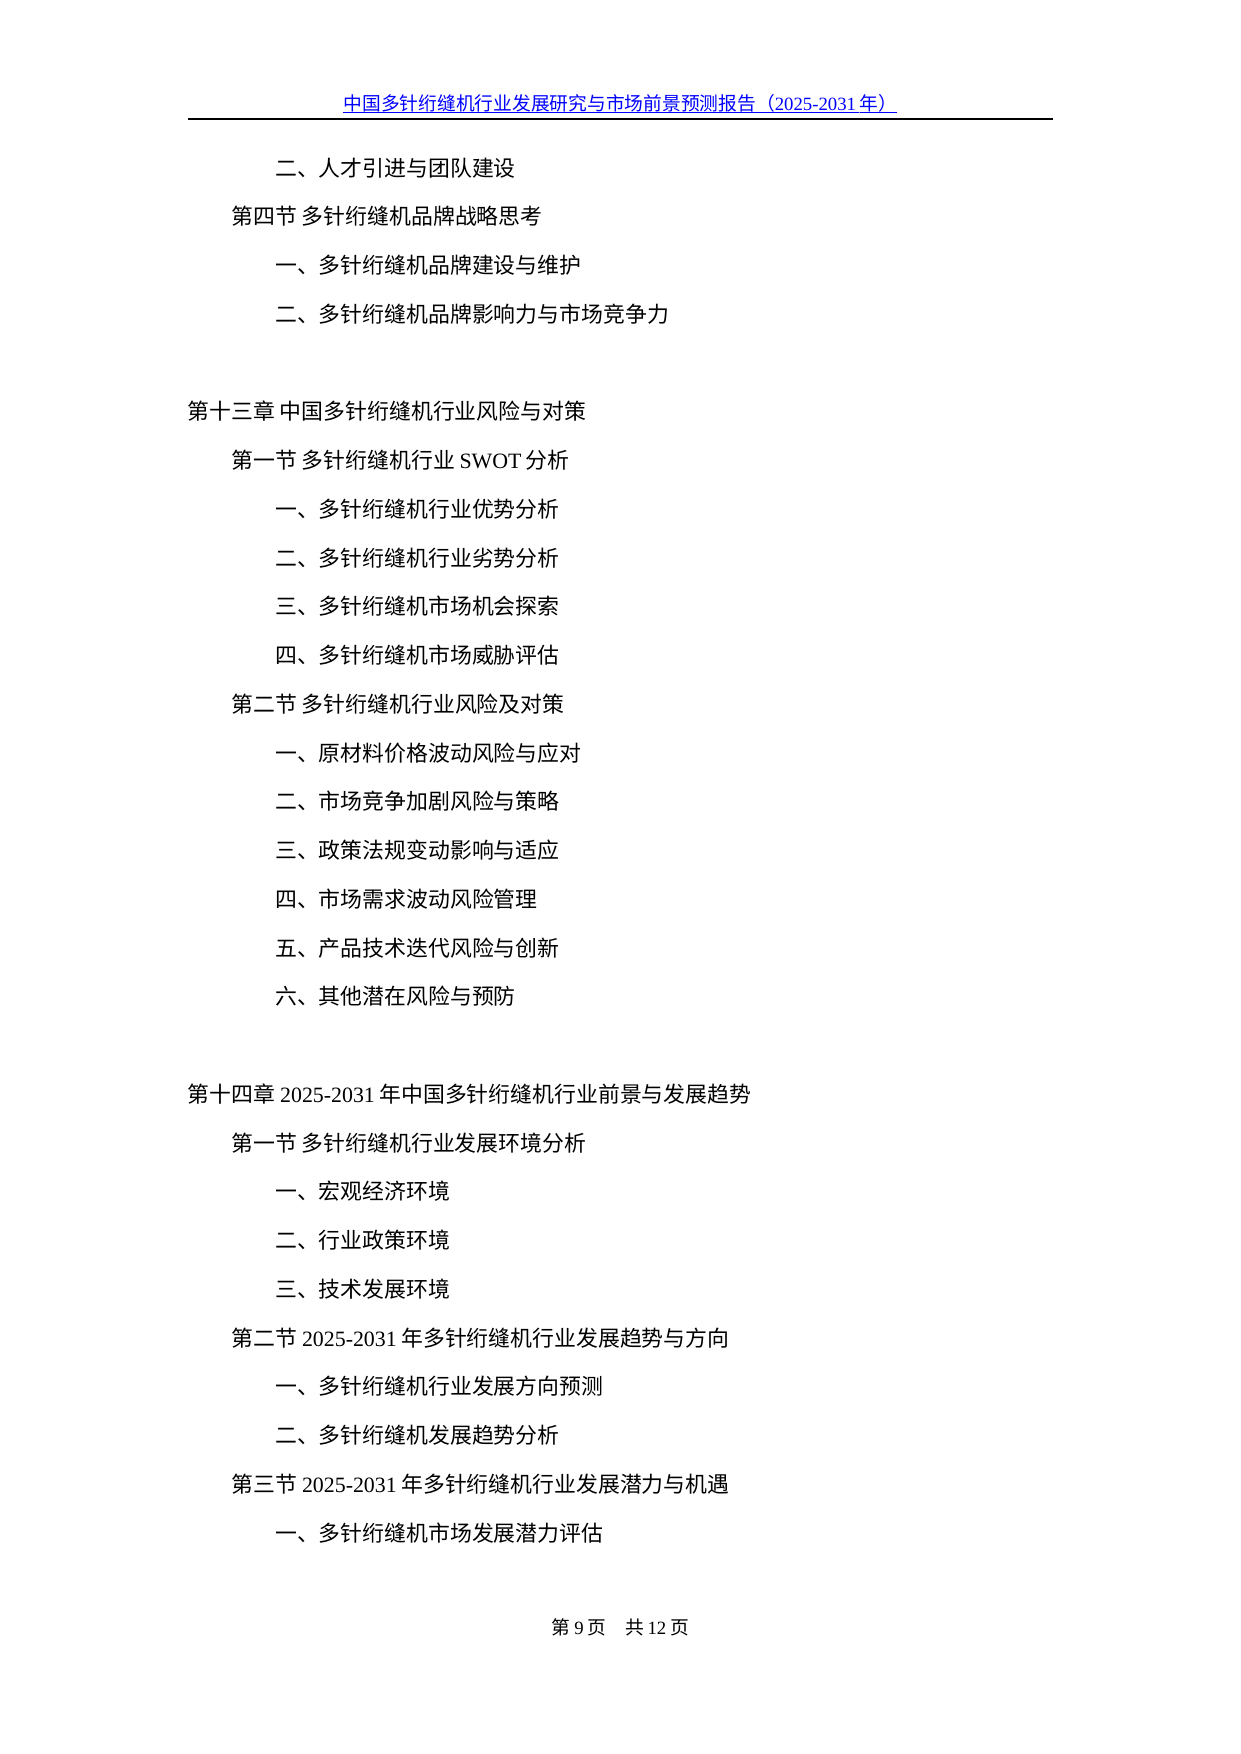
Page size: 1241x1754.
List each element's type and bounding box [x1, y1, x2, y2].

text [187, 150, 1053, 1548]
